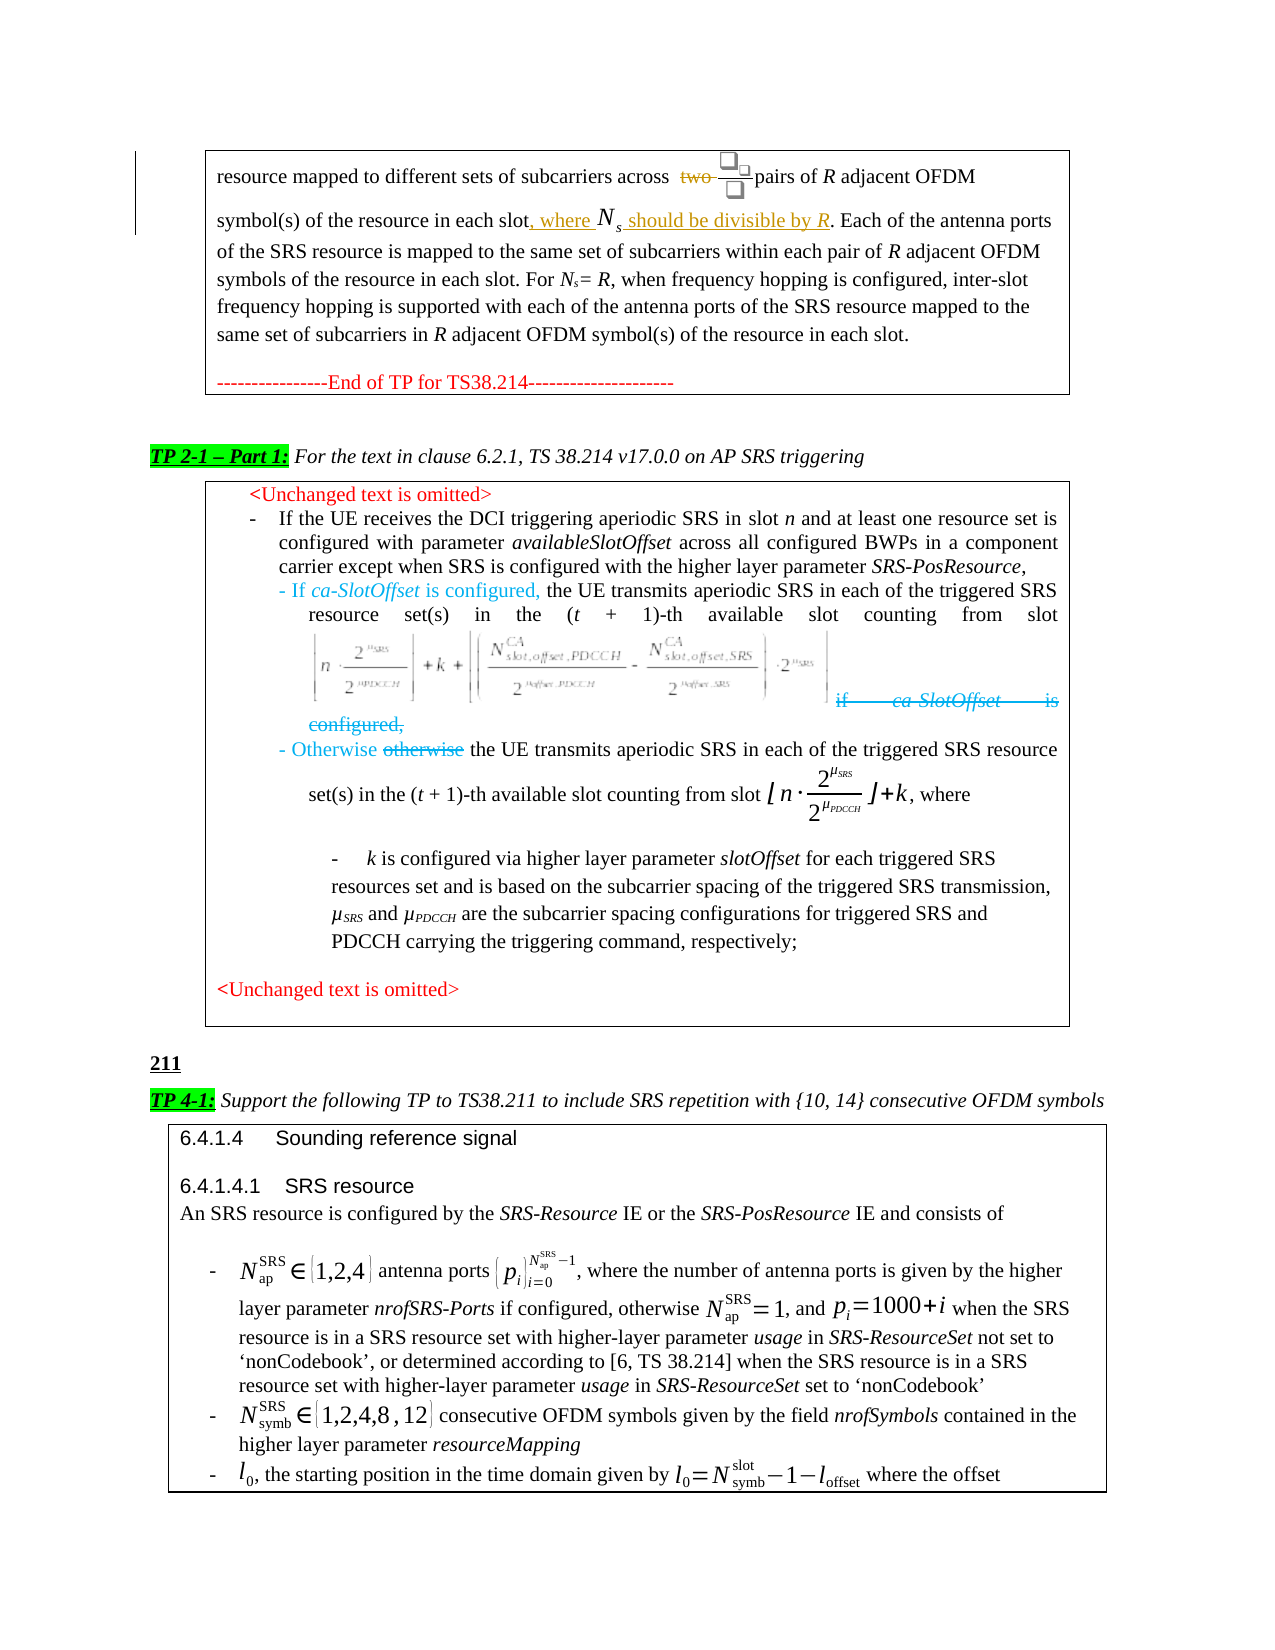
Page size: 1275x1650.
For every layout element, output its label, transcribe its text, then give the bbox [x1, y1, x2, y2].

text TP 4-1: Support the following TP to TS38.211 to include SRS repetition with {10, 14} consecutive OFDM symbols [215, 1088, 1125, 1112]
text TP 2-1 – Part 1: For the text in clause 6.2.1, TS 38.214 v17.0.0 on AP SRS triggering [289, 444, 1125, 468]
text 211 [150, 1051, 1125, 1075]
table_header <Unchanged text is omitted> - If the UE receives the DCI triggering aperiodic SRS in slot n and at least one resource set is configured with parameter availableSlotOffset across all configured BWPs in a component carrier except when SRS is configured with the higher layer parameter SRS-PosResource, - If ca-SlotOffset is configured, the UE transmits aperiodic SRS in each of the triggered SRS resource set(s) in the (t + 1)-th available slot counting from slot if ca-SlotOffset is configured, - Otherwise otherwise the UE transmits aperiodic SRS in each of the triggered SRS resource set(s) in the (t + 1)-th available slot counting from slot , where - k is configured via higher layer parameter slotOffset for each triggered SRS resources set and is based on the subcarrier spacing of the triggered SRS transmission, µSRS and µPDCCH are the subcarrier spacing configurations for triggered SRS and PDCCH carrying the triggering command, respectively; <Unchanged text is omitted> [206, 482, 1069, 1026]
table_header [206, 151, 1069, 394]
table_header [169, 1125, 1106, 1491]
